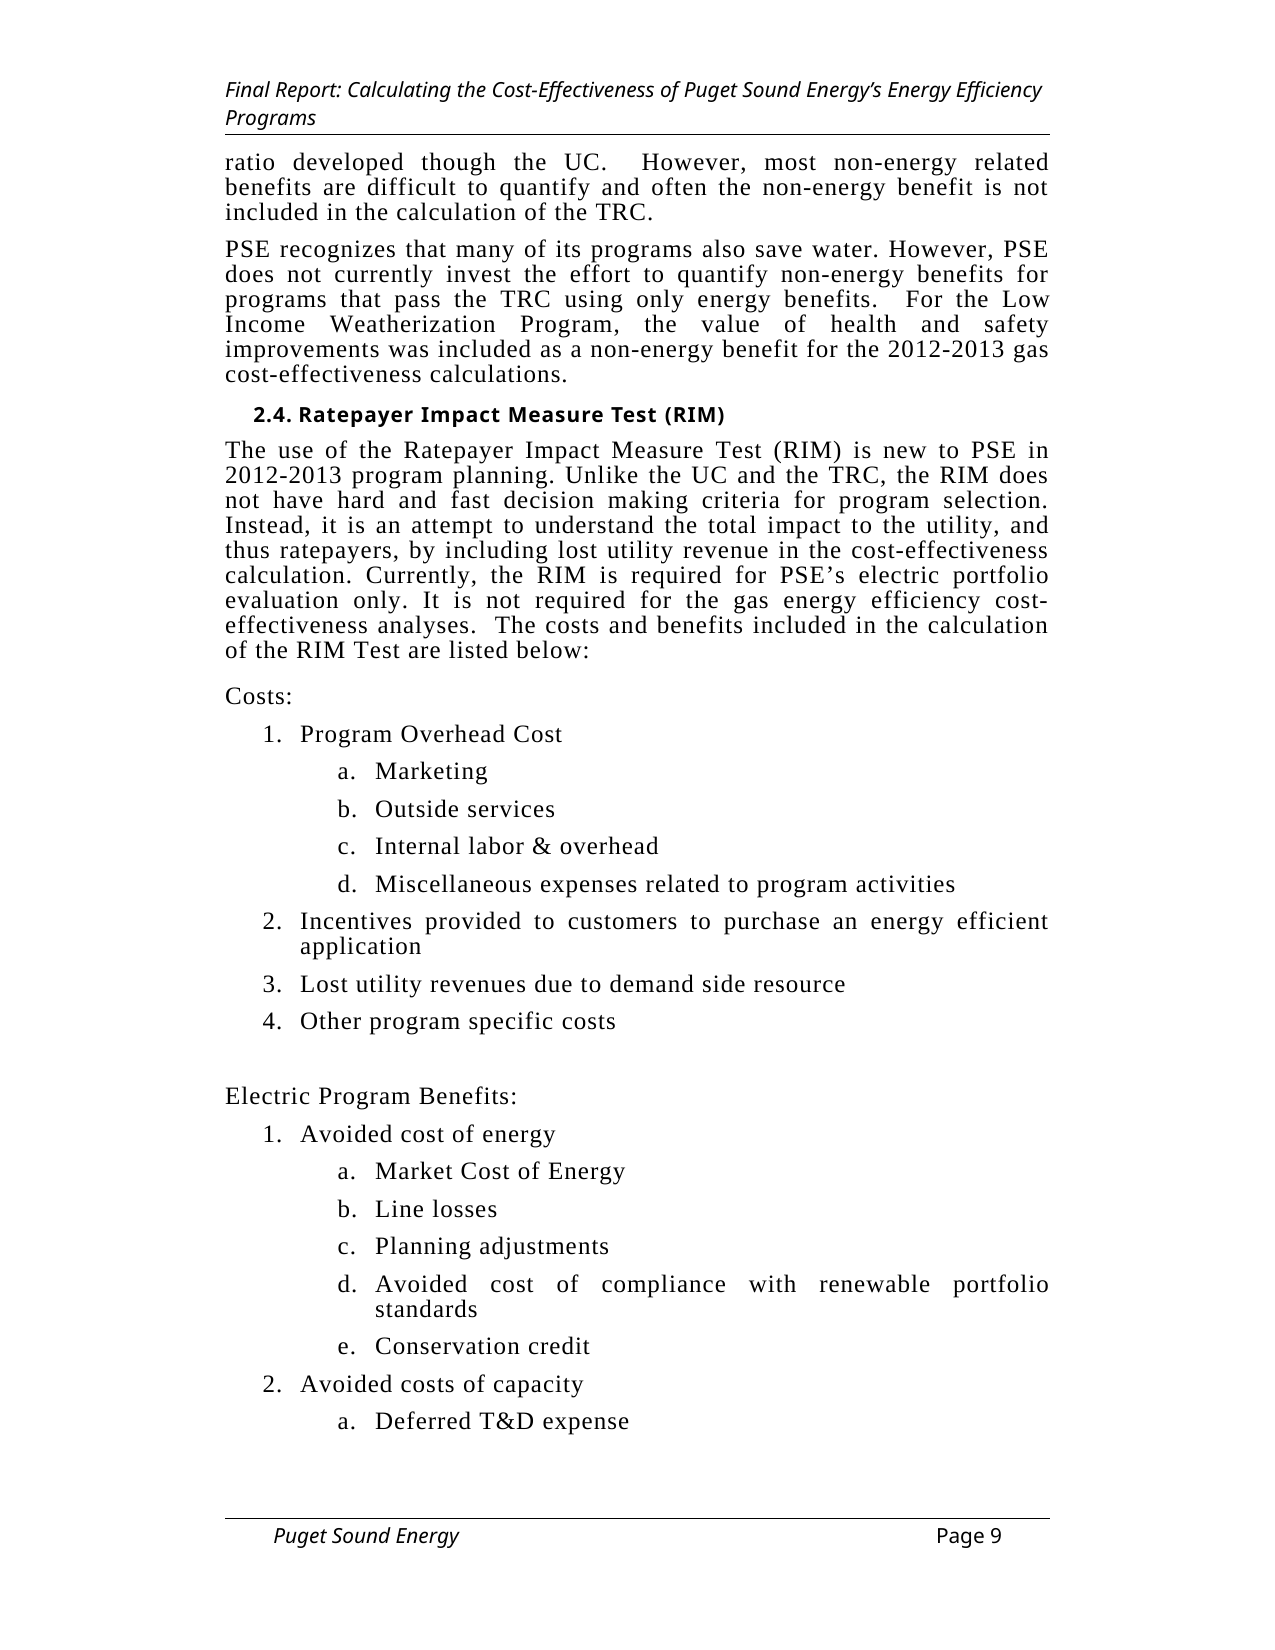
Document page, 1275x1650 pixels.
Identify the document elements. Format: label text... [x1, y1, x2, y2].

list Avoided cost of energy [262, 1122, 1050, 1147]
list Incentives provided to customers to purchase an energy efficient application [262, 910, 1050, 960]
list Conservation credit [337, 1335, 1050, 1360]
list Deferred T&D expense [337, 1410, 1050, 1435]
list Avoided cost of compliance with renewable portfolio standards [337, 1272, 1050, 1322]
list Marketing [337, 760, 1050, 785]
list Avoided costs of capacity [262, 1372, 1050, 1397]
list Program Overhead Cost [262, 722, 1050, 747]
list Planning adjustments [337, 1235, 1050, 1260]
text PSE recognizes that many of its programs also save water. However, PSE does not currently invest the effort to quantify non-energy benefits for programs that pass the TRC using only energy benefits. For the Low Income Weatherization Program, the value of health and safety improvements was included as a non-energy benefit for the 2012-2013 gas cost-effectiveness calculations. [225, 237, 1050, 387]
list Outside services [337, 797, 1050, 822]
text Electric Program Benefits: [225, 1085, 1050, 1110]
list Miscellaneous expenses related to program activities [337, 872, 1050, 897]
subtitle Ratepayer Impact Measure Test (RIM) [253, 400, 1050, 428]
list Lost utility revenues due to demand side resource [262, 972, 1050, 997]
text Costs: [225, 685, 1050, 710]
list Market Cost of Energy [337, 1160, 1050, 1185]
list Line losses [337, 1197, 1050, 1222]
list Internal labor & overhead [337, 835, 1050, 860]
list Other program specific costs [262, 1010, 1050, 1035]
text The use of the Ratepayer Impact Measure Test (RIM) is new to PSE in 2012-2013 program planning. Unlike the UC and the TRC, the RIM does not have hard and fast decision making criteria for program selection. Instead, it is an attempt to understand the total impact to the utility, and thus ratepayers, by including lost utility revenue in the cost-effectiveness calculation. Currently, the RIM is required for PSE’s electric portfolio evaluation only. It is not required for the gas energy efficiency cost-effectiveness analyses. The costs and benefits included in the calculation of the RIM Test are listed below: [225, 439, 1050, 664]
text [225, 150, 1050, 225]
